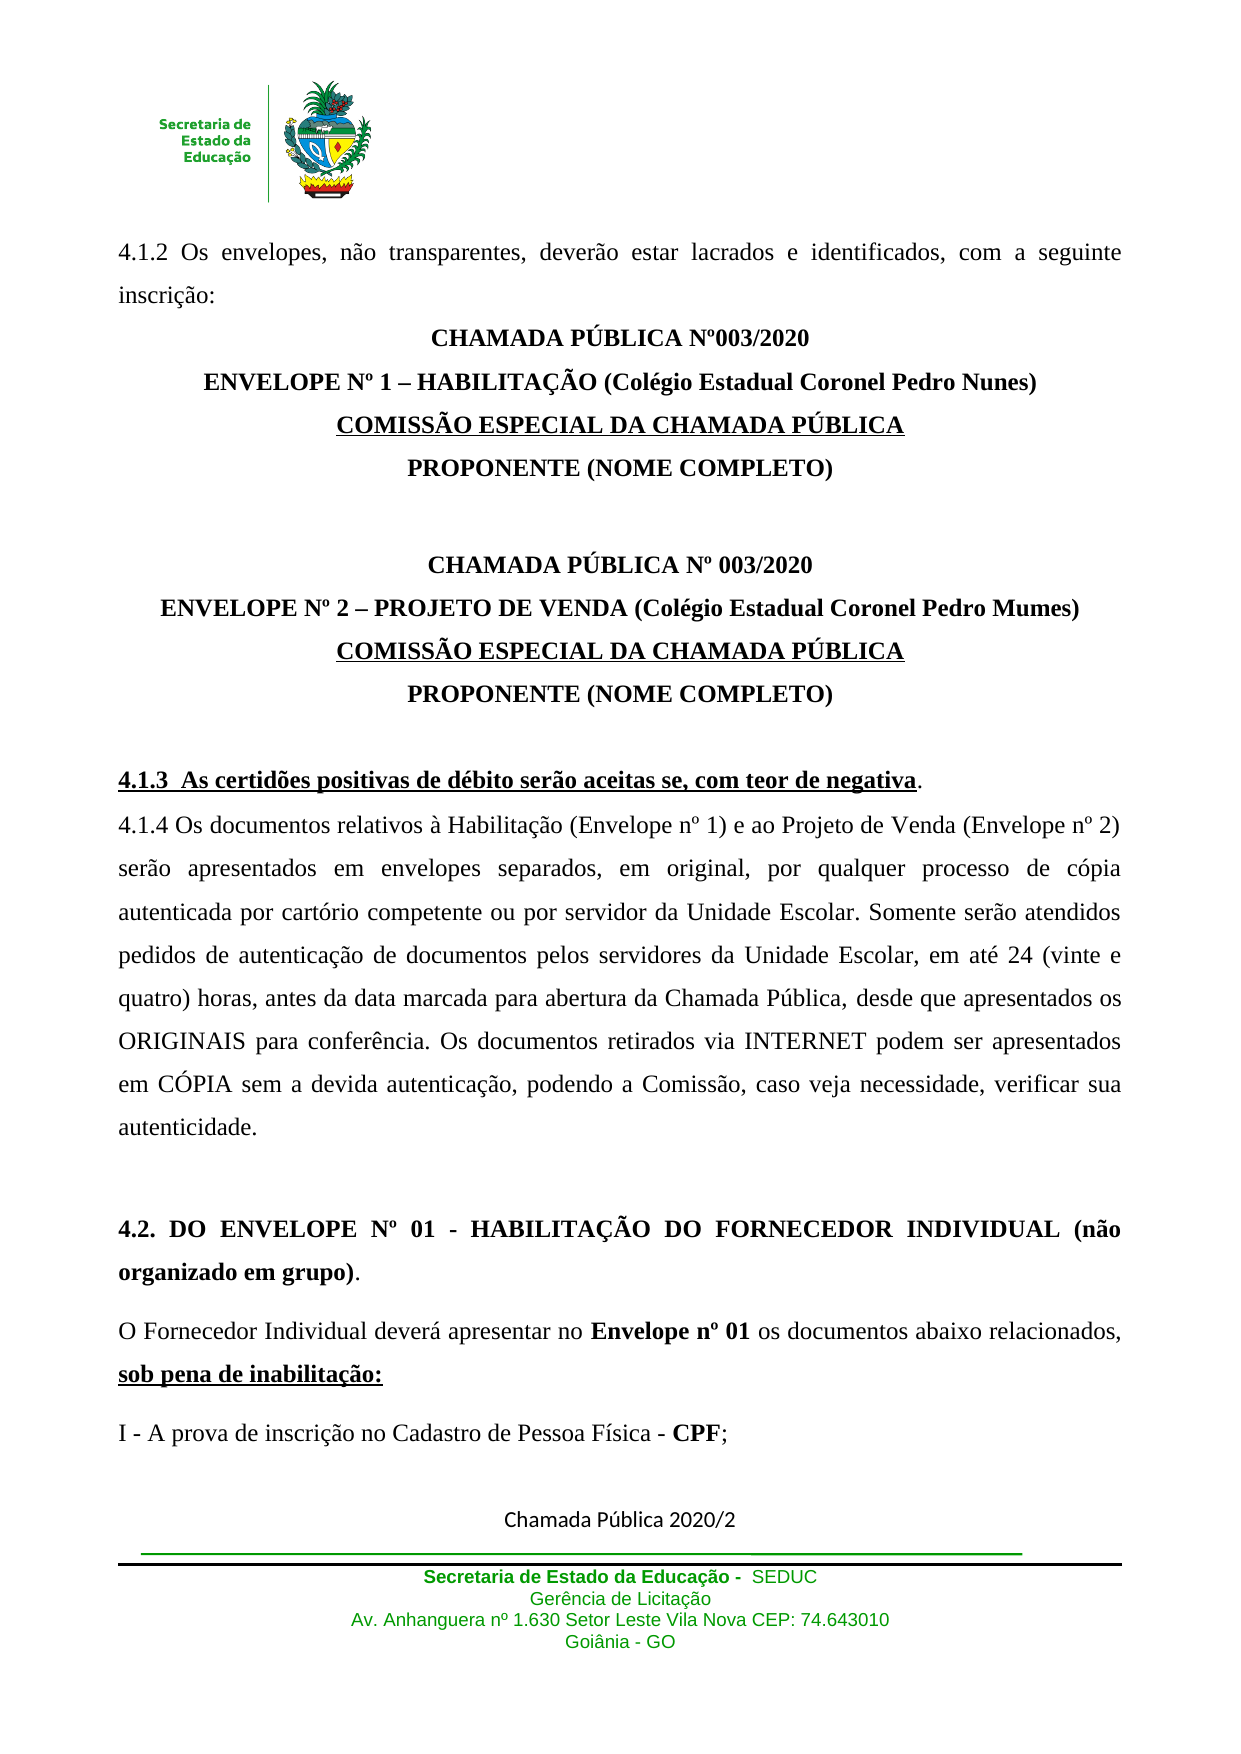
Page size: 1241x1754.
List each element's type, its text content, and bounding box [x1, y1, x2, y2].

text CHAMADA PÚBLICA Nº 003/2020 [118, 550, 1122, 578]
text 4.1.4 Os documentos relativos à Habilitação (Envelope nº 1) e ao Projeto de Venda (Envelope nº 2) serão apresentados em envelopes separados, em original, por qualquer processo de cópia autenticada por cartório competente ou por servidor da Unidade Escolar. Somente serão atendidos pedidos de autenticação de documentos pelos servidores da Unidade Escolar, em até 24 (vinte e quatro) horas, antes da data marcada para abertura da Chamada Pública, desde que apresentados os ORIGINAIS para conferência. Os documentos retirados via INTERNET podem ser apresentados em CÓPIA sem a devida autenticação, podendo a Comissão, caso veja necessidade, verificar sua autenticidade. [118, 810, 1122, 1141]
text ENVELOPE Nº 2 – PROJETO DE VENDA (Colégio Estadual Coronel Pedro Mumes) [118, 593, 1122, 622]
text I - A prova de inscrição no Cadastro de Pessoa Física - CPF; [118, 1418, 1122, 1447]
picture [118, 73, 412, 210]
text 4.2. DO ENVELOPE Nº 01 - HABILITAÇÃO DO FORNECEDOR INDIVIDUAL (não organizado em grupo). [118, 1214, 1122, 1286]
text COMISSÃO ESPECIAL DA CHAMADA PÚBLICA [118, 636, 1122, 665]
text O Fornecedor Individual deverá apresentar no Envelope nº 01 os documentos abaixo relacionados, sob pena de inabilitação: [118, 1316, 1122, 1388]
text PROPONENTE (NOME COMPLETO) [118, 679, 1122, 708]
text PROPONENTE (NOME COMPLETO) [118, 453, 1122, 482]
text CHAMADA PÚBLICA Nº003/2020 [118, 323, 1122, 352]
text 4.1.3 As certidões positivas de débito serão aceitas se, com teor de negativa. [118, 765, 1122, 794]
text ENVELOPE Nº 1 – HABILITAÇÃO (Colégio Estadual Coronel Pedro Nunes) [118, 367, 1122, 395]
text COMISSÃO ESPECIAL DA CHAMADA PÚBLICA [118, 410, 1122, 438]
text 4.1.2 Os envelopes, não transparentes, deverão estar lacrados e identificados, com a seguinte inscrição: [118, 237, 1122, 309]
